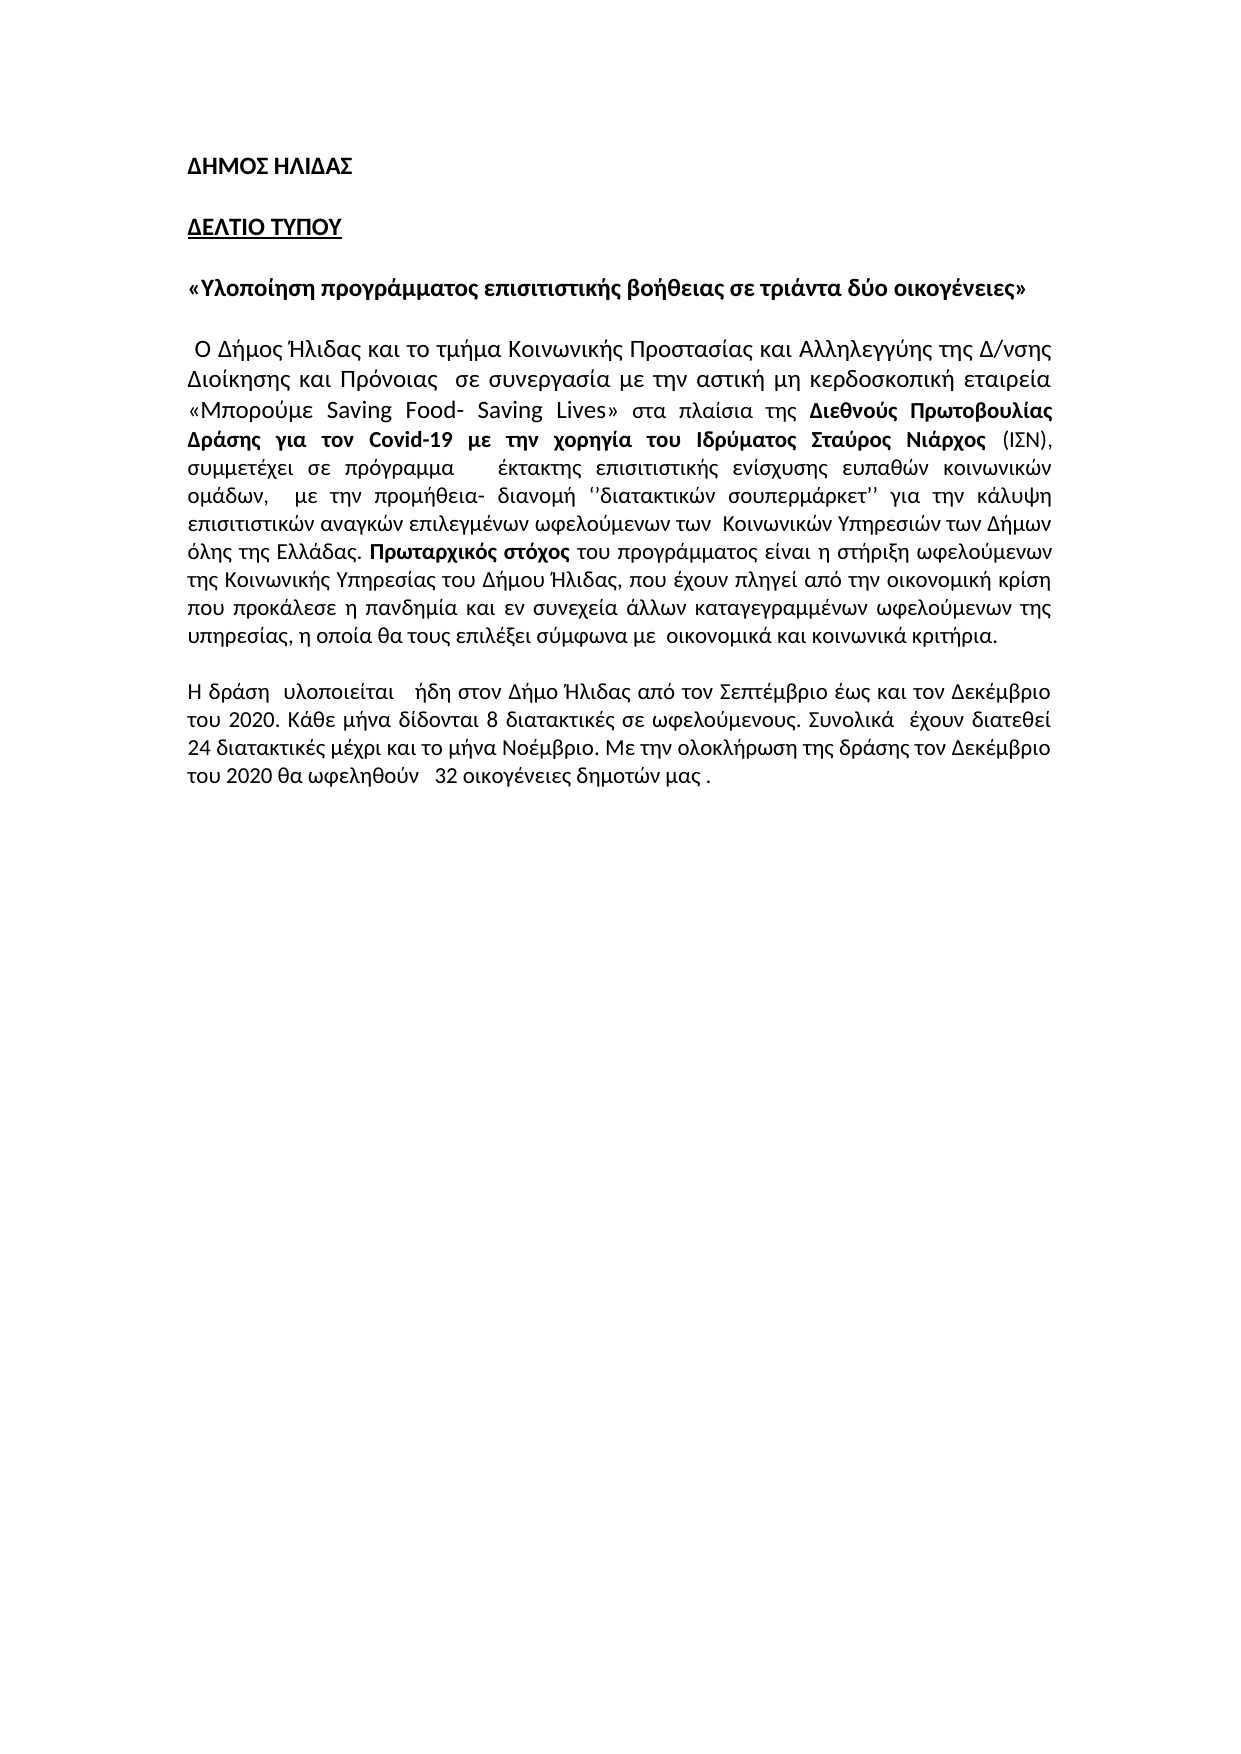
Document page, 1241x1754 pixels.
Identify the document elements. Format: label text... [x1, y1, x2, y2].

text ΔΕΛΤΙΟ ΤΥΠΟΥ [187, 211, 1053, 242]
text ΔΗΜΟΣ ΗΛΙΔΑΣ [187, 150, 1053, 181]
text Η δράση υλοποιείται ήδη στον Δήμο Ήλιδας από τον Σεπτέμβριο έως και τον Δεκέμβριο του 2020. Κάθε μήνα δίδονται 8 διατακτικές σε ωφελούμενους. Συνολικά έχουν διατεθεί 24 διατακτικές μέχρι και το μήνα Νοέμβριο. Με την ολοκλήρωση της δράσης τον Δεκέμβριο του 2020 θα ωφεληθούν 32 οικογένειες δημοτών μας . [187, 677, 1053, 789]
text Ο Δήμος Ήλιδας και το τμήμα Κοινωνικής Προστασίας και Αλληλεγγύης της Δ/νσης Διοίκησης και Πρόνοιας σε συνεργασία με την αστική μη κερδοσκοπική εταιρεία «Μπορούμε Saving Food- Saving Lives» στα πλαίσια της Διεθνούς Πρωτοβουλίας Δράσης για τον Covid-19 με την χορηγία του Ιδρύματος Σταύρος Νιάρχος (ΙΣΝ), συμμετέχει σε πρόγραμμα έκτακτης επισιτιστικής ενίσχυσης ευπαθών κοινωνικών ομάδων, με την προμήθεια- διανομή ‘’διατακτικών σουπερμάρκετ’’ για την κάλυψη επισιτιστικών αναγκών επιλεγμένων ωφελούμενων των Κοινωνικών Υπηρεσιών των Δήμων όλης της Ελλάδας. Πρωταρχικός στόχος του προγράμματος είναι η στήριξη ωφελούμενων της Κοινωνικής Υπηρεσίας του Δήμου Ήλιδας, που έχουν πληγεί από την οικονομική κρίση που προκάλεσε η πανδημία και εν συνεχεία άλλων καταγεγραμμένων ωφελούμενων της υπηρεσίας, η οποία θα τους επιλέξει σύμφωνα με οικονομικά και κοινωνικά κριτήρια. [187, 333, 1053, 649]
text «Υλοποίηση προγράμματος επισιτιστικής βοήθειας σε τριάντα δύο οικογένειες» [187, 272, 1053, 303]
